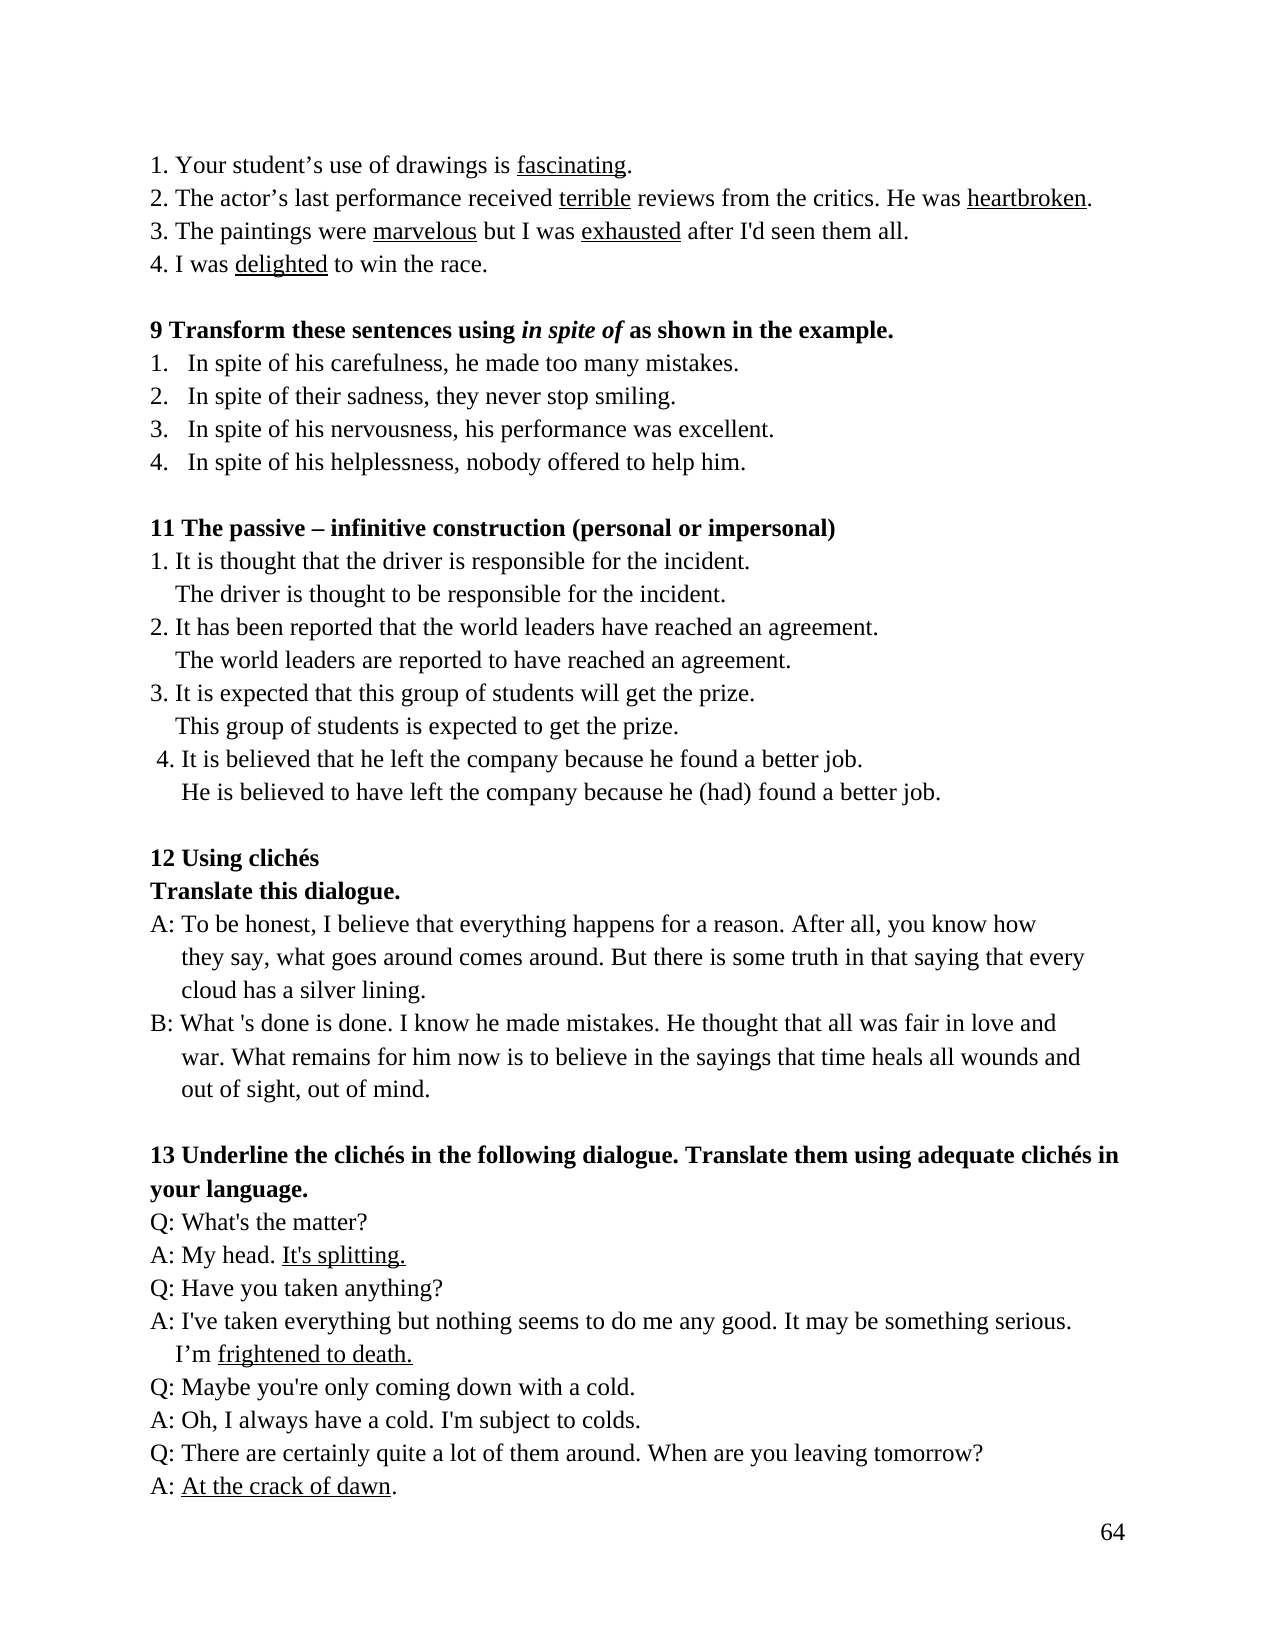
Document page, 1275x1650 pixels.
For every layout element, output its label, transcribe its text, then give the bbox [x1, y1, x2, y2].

list In spite of his helplessness, nobody offered to help him. [150, 447, 1125, 476]
text war. What remains for him now is to believe in the sayings that time heals all wounds and [150, 1042, 1125, 1070]
text 12 Using clichés [150, 843, 1125, 872]
text 2. The actor’s last performance received terrible reviews from the critics. He was heartbroken. [150, 183, 1125, 212]
text I’m frightened to death. Q: Maybe you're only coming down with a cold. A: Oh, I always have a cold. I'm subject to colds. Q: There are certainly quite a lot of them around. When are you leaving tomorrow? [150, 1339, 1125, 1467]
text This group of students is expected to get the prize. [150, 711, 1125, 740]
text He is believed to have left the company because he (had) found a better job. [150, 777, 1125, 806]
list In spite of their sadness, they never stop smiling. [150, 381, 1125, 410]
text 3. It is expected that this group of students will get the prize. [150, 678, 1125, 707]
list In spite of his nervousness, his performance was excellent. [150, 414, 1125, 443]
text B: What 's done is done. I know he made ​​mistakes. He thought that all was fair in love and [150, 1008, 1125, 1037]
text they say, what goes around comes around. But there is some truth in that saying that every [150, 942, 1125, 971]
text 11 The passive – infinitive construction (personal or impersonal) [150, 513, 1125, 542]
text A: To be honest, I believe that everything happens for a reason. After all, you know how [150, 909, 1125, 938]
list In spite of his carefulness, he made too many mistakes. [150, 348, 1125, 377]
text A: At the crack of dawn. [150, 1471, 1125, 1499]
text out of sight, out of mind. [150, 1074, 1125, 1103]
text Translate this dialogue. [150, 876, 1125, 905]
text 9 Transform these sentences using in spite of as shown in the example. [150, 315, 1125, 344]
text 13 Underline the clichés in the following dialogue. Translate them using adequate clichés in your language. [150, 1141, 1125, 1202]
text The world leaders are reported to have reached an agreement. [150, 645, 1125, 674]
text 1. Your student’s use of drawings is fascinating. [150, 150, 1125, 179]
text 1. It is thought that the driver is responsible for the incident. [150, 546, 1125, 575]
text 4. I was delighted to win the race. [150, 249, 1125, 278]
text 4. It is believed that he left the company because he found a better job. [150, 744, 1125, 773]
text The driver is thought to be responsible for the incident. [150, 579, 1125, 608]
text 3. The paintings were marvelous but I was exhausted after I'd seen them all. [150, 216, 1125, 245]
text cloud has a silver lining. [150, 976, 1125, 1004]
text 2. It has been reported that the world leaders have reached an agreement. [150, 612, 1125, 641]
text Q: What's the matter? A: My head. It's splitting. Q: Have you taken anything? A: I've taken everything but nothing seems to do me any good. It may be something serious. [150, 1207, 1125, 1334]
